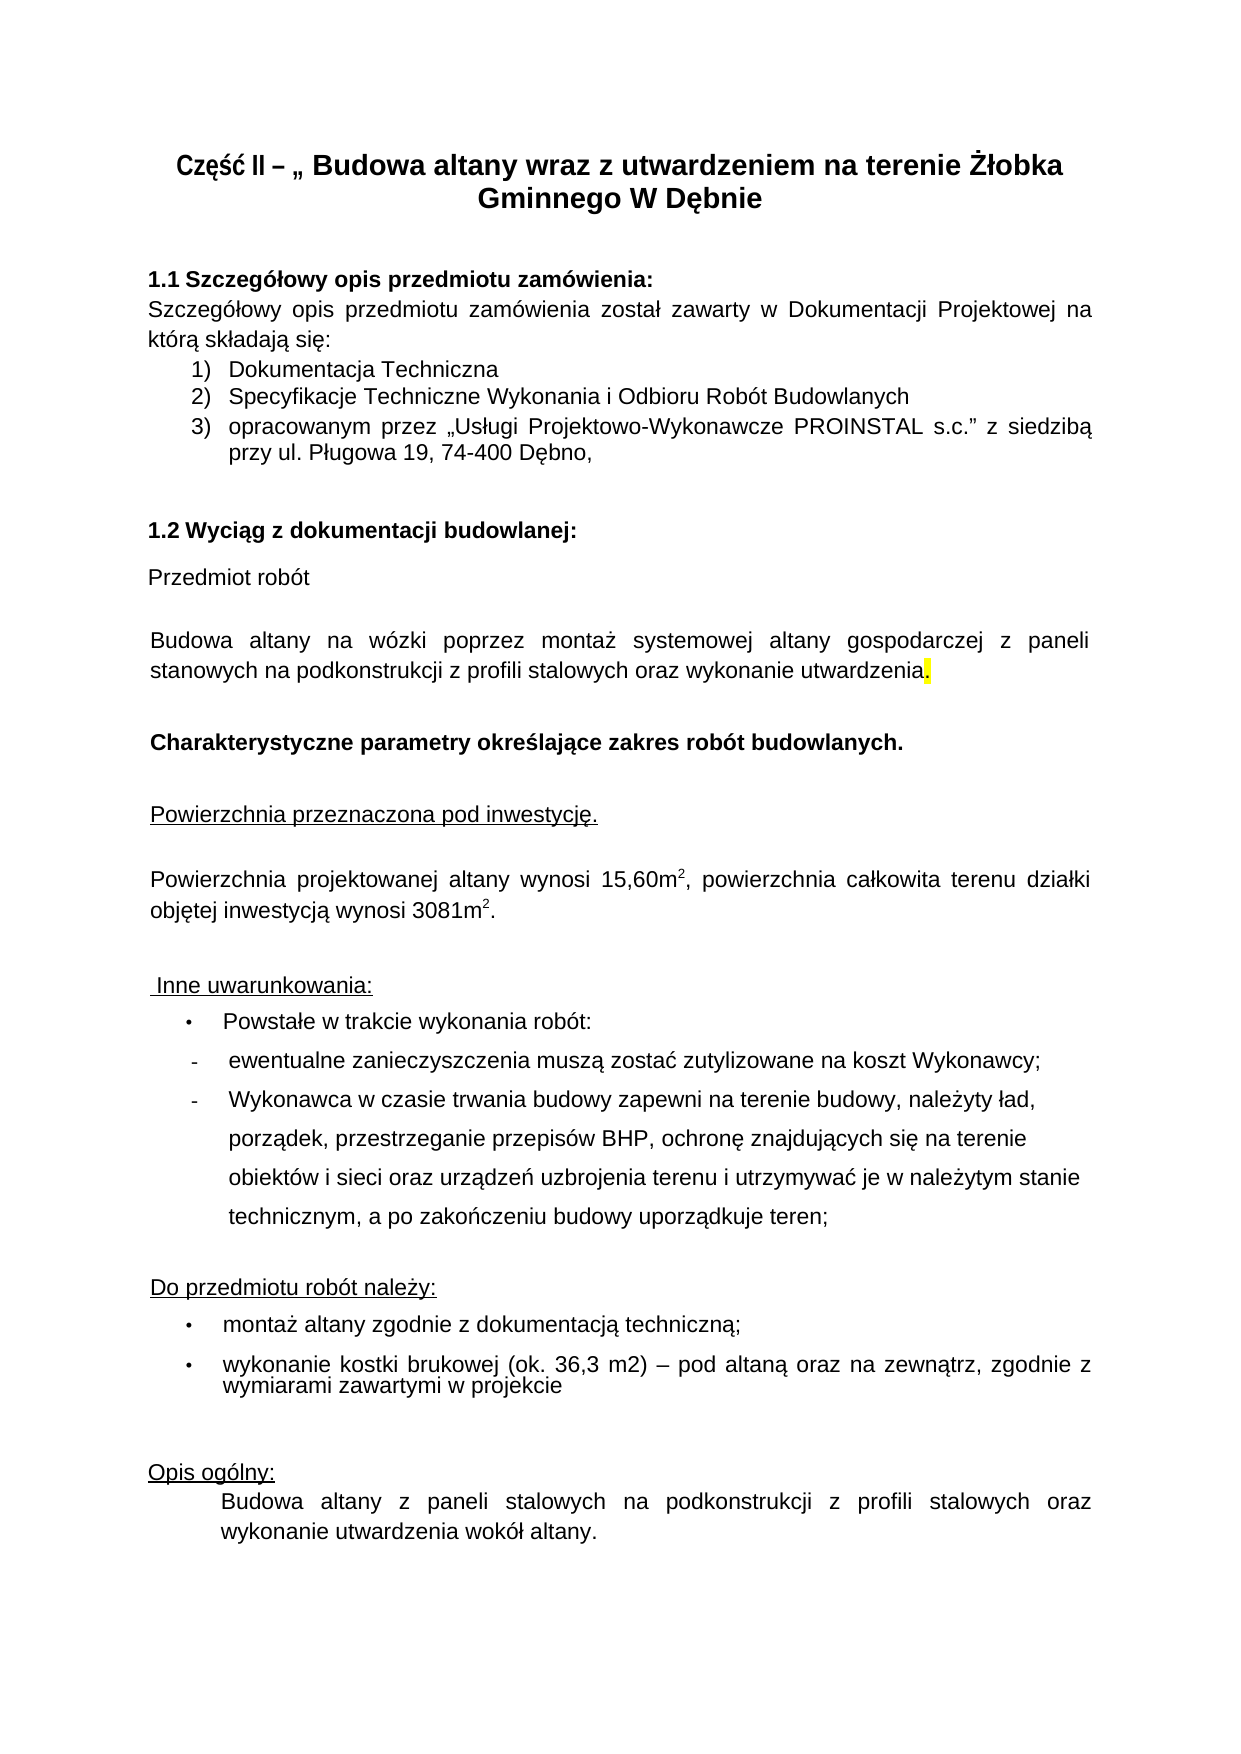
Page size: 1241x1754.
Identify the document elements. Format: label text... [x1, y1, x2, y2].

text Charakterystyczne parametry określające zakres robót budowlanych. [150, 733, 1093, 754]
text Powierzchnia przeznaczona pod inwestycję. [150, 806, 1093, 827]
text Budowa altany na wózki poprzez montaż systemowej altany gospodarczej z paneli stanowych na podkonstrukcji z profili stalowych oraz wykonanie utwardzenia. [150, 627, 1091, 684]
list opracowanym przez „Usługi Projektowo-Wykonawcze PROINSTAL s.c.” z siedzibą przy ul. Pługowa 19, 74-400 Dębno, [191, 413, 1093, 466]
text Przedmiot robót [148, 568, 1093, 589]
list Szczegółowy opis przedmiotu zamówienia: [148, 266, 1093, 292]
text Powierzchnia projektowanej altany wynosi 15,60m2, powierzchnia całkowita terenu działki objętej inwestycją wynosi 3081m2. [150, 866, 1091, 923]
list Wyciąg z dokumentacji budowlanej: [148, 517, 1093, 543]
list wykonanie kostki brukowej (ok. 36,3 m2) – pod altaną oraz na zewnątrz, zgodnie z wymiarami zawartymi w projekcie [185, 1356, 1093, 1397]
text Budowa altany z paneli stalowych na podkonstrukcji z profili stalowych oraz wykonanie utwardzenia wokół altany. [221, 1488, 1092, 1544]
text Opis ogólny: [148, 1449, 1093, 1488]
text Szczegółowy opis przedmiotu zamówienia został zawarty w Dokumentacji Projektowej na którą składają się: [148, 296, 1093, 352]
list montaż altany zgodnie z dokumentacją techniczną; [185, 1311, 1093, 1338]
list Powstałe w trakcie wykonania robót: [185, 998, 1093, 1037]
text Inne uwarunkowania: [150, 972, 1093, 998]
text Do przedmiotu robót należy: [150, 1232, 1093, 1311]
list Wykonawca w czasie trwania budowy zapewni na terenie budowy, należyty ład, porządek, przestrzeganie przepisów BHP, ochronę znajdujących się na terenie obiektów i sieci oraz urządzeń uzbrojenia terenu i utrzymywać je w należytym stanie technicznym, a po zakończeniu budowy uporządkuje teren; [191, 1076, 1093, 1232]
list ewentualne zanieczyszczenia muszą zostać zutylizowane na koszt Wykonawcy; [191, 1037, 1093, 1076]
list Część II – „ Budowa altany wraz z utwardzeniem na terenie Żłobka Gminnego W Dębnie [148, 148, 1093, 215]
list Specyfikacje Techniczne Wykonania i Odbioru Robót Budowlanych [191, 383, 1093, 409]
list Dokumentacja Techniczna [191, 356, 1093, 383]
